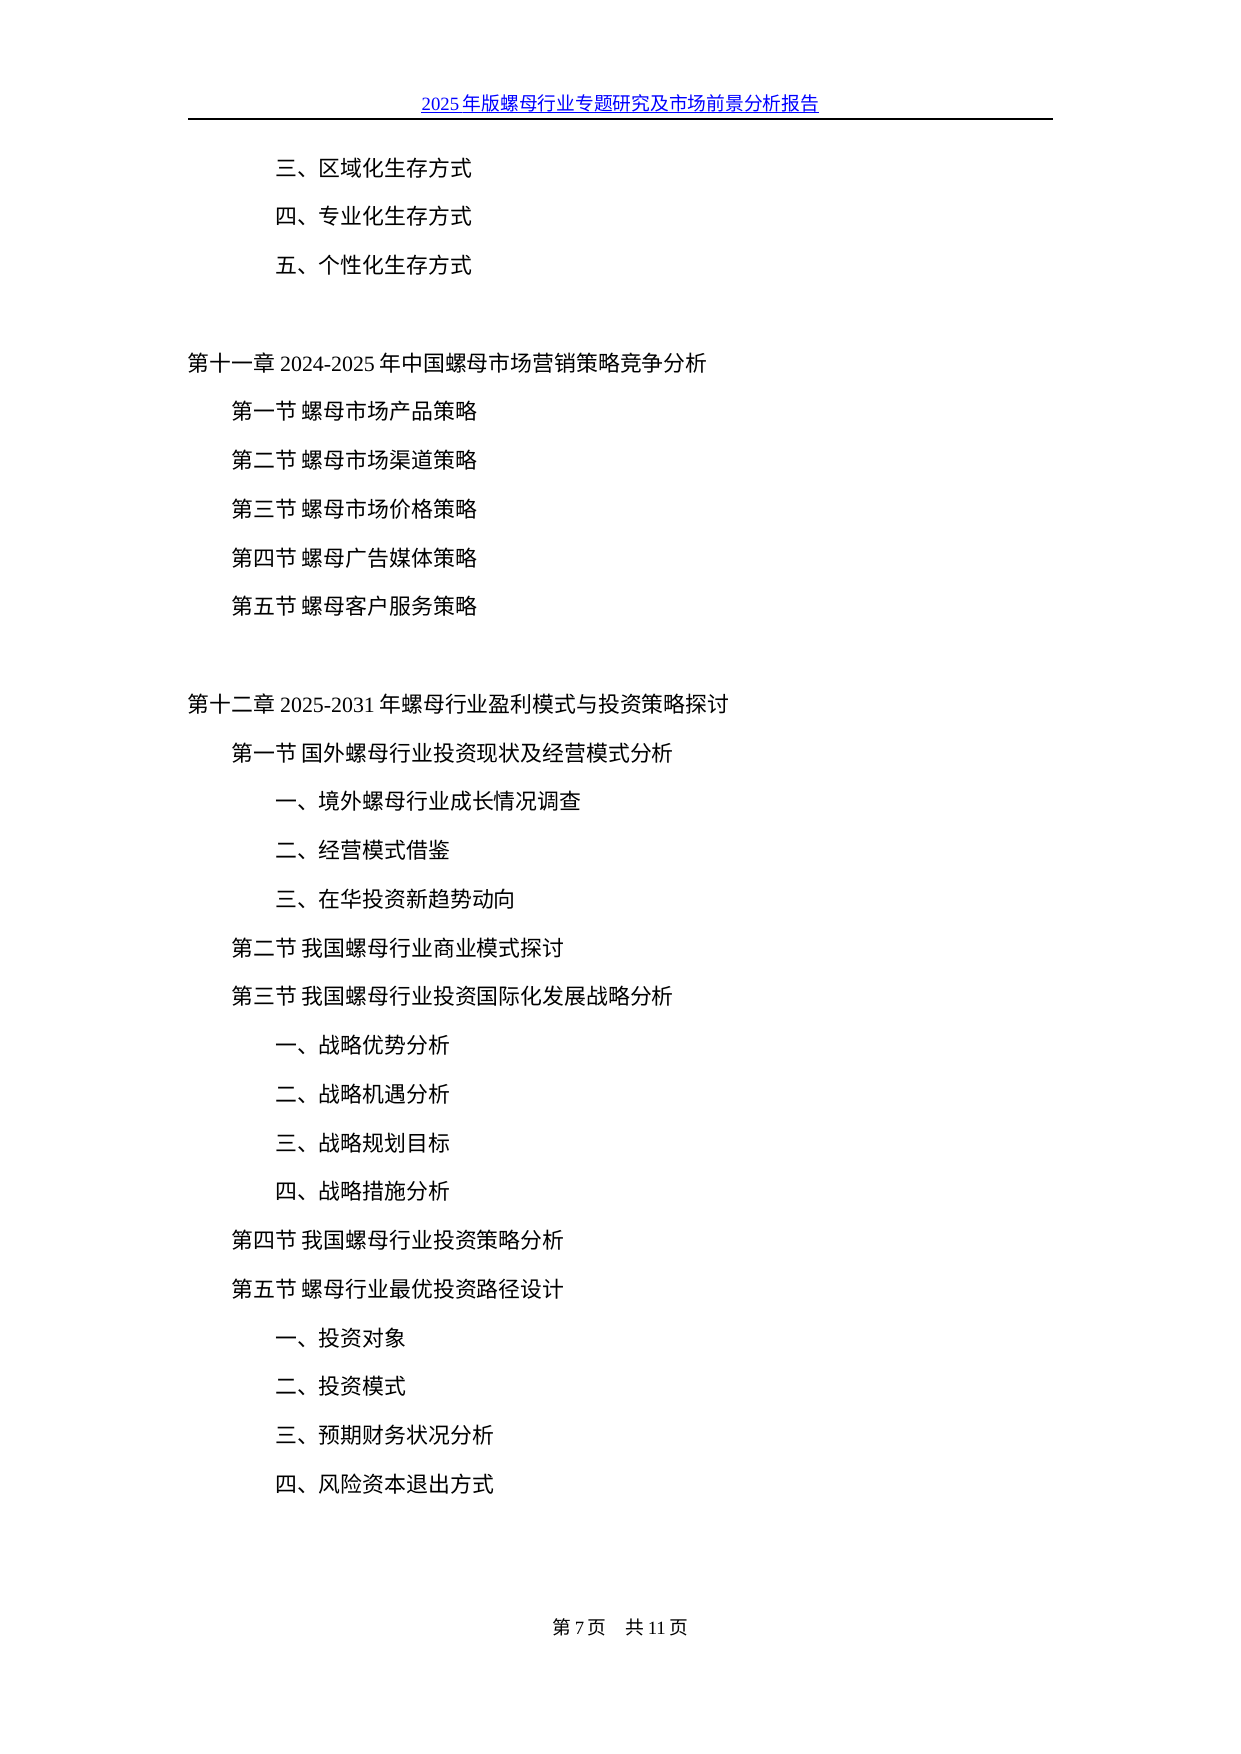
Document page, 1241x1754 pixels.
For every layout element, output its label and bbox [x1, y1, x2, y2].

text [187, 150, 1053, 1499]
